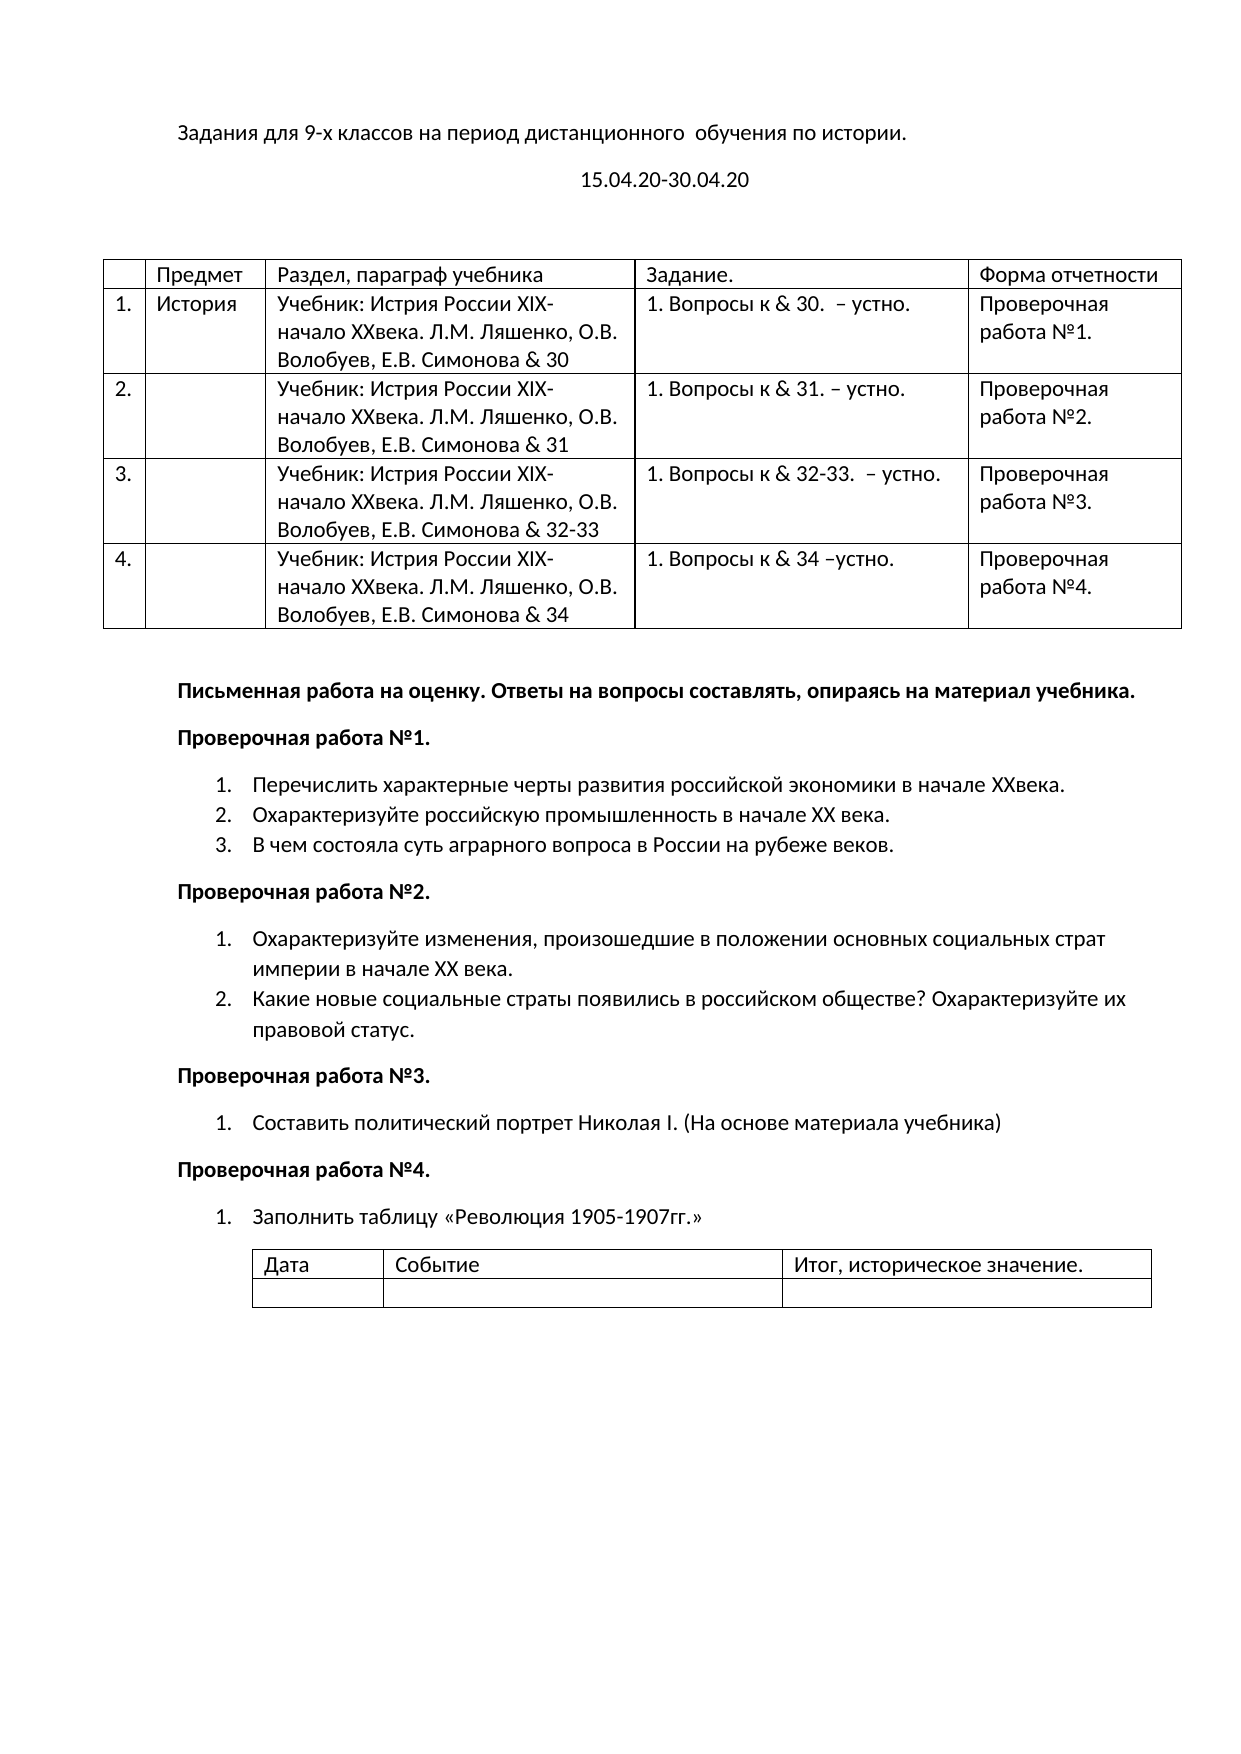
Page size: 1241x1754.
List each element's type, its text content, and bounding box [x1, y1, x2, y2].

table_header Итог, историческое значение. [783, 1250, 1151, 1278]
table_cell [146, 544, 265, 628]
table_cell 1. Вопросы к & 34 –устно. [636, 544, 968, 628]
text 15.04.20-30.04.20 [177, 165, 1152, 193]
table_cell Проверочная работа №4. [969, 544, 1181, 628]
text Проверочная работа №4. [177, 1155, 1152, 1183]
table_cell 1. Вопросы к & 32-33. – устно. [636, 459, 968, 543]
table_header [104, 260, 145, 288]
table_cell 3. [104, 459, 145, 543]
table_cell [783, 1279, 1151, 1307]
table_cell Проверочная работа №1. [969, 289, 1181, 373]
table_header Дата [253, 1250, 383, 1278]
table_cell [146, 459, 265, 543]
table_header Задание. [636, 260, 968, 288]
table_cell 4. [104, 544, 145, 628]
table_cell 1. [104, 289, 145, 373]
table_header Раздел, параграф учебника [266, 260, 634, 288]
table_cell Проверочная работа №3. [969, 459, 1181, 543]
table_cell Учебник: Истрия России XIX- начало XXвека. Л.М. Ляшенко, О.В. Волобуев, Е.В. Симонова & 34 [266, 544, 634, 628]
table_cell История [146, 289, 265, 373]
table_cell Учебник: Истрия России XIX- начало XXвека. Л.М. Ляшенко, О.В. Волобуев, Е.В. Симонова & 30 [266, 289, 634, 373]
table_cell Проверочная работа №2. [969, 374, 1181, 458]
table_cell [384, 1279, 782, 1307]
list Какие новые социальные страты появились в российском обществе? Охарактеризуйте их правовой статус. [215, 984, 1152, 1043]
table_cell [253, 1279, 383, 1307]
list Заполнить таблицу «Революция 1905-1907гг.» [215, 1202, 1152, 1230]
list В чем состояла суть аграрного вопроса в России на рубеже веков. [215, 830, 1152, 858]
text Письменная работа на оценку. Ответы на вопросы составлять, опираясь на материал учебника. [177, 676, 1152, 704]
table_cell 1. Вопросы к & 30. – устно. [636, 289, 968, 373]
table_header Форма отчетности [969, 260, 1181, 288]
table_header Событие [384, 1250, 782, 1278]
table_cell 2. [104, 374, 145, 458]
table_cell [146, 374, 265, 458]
text Задания для 9-х классов на период дистанционного обучения по истории. [177, 118, 1152, 146]
list Составить политический портрет Николая I. (На основе материала учебника) [215, 1108, 1152, 1136]
table_cell 1. Вопросы к & 31. – устно. [636, 374, 968, 458]
list Перечислить характерные черты развития российской экономики в начале XXвека. [215, 770, 1152, 798]
text Проверочная работа №2. [177, 877, 1152, 905]
list Охарактеризуйте изменения, произошедшие в положении основных социальных страт империи в начале ХХ века. [215, 924, 1152, 982]
table_cell Учебник: Истрия России XIX- начало XXвека. Л.М. Ляшенко, О.В. Волобуев, Е.В. Симонова & 31 [266, 374, 634, 458]
table_cell Учебник: Истрия России XIX- начало XXвека. Л.М. Ляшенко, О.В. Волобуев, Е.В. Симонова & 32-33 [266, 459, 634, 543]
table_header Предмет [146, 260, 265, 288]
list Охарактеризуйте российскую промышленность в начале ХХ века. [215, 800, 1152, 828]
text Проверочная работа №1. [177, 723, 1152, 751]
text Проверочная работа №3. [177, 1062, 1152, 1089]
